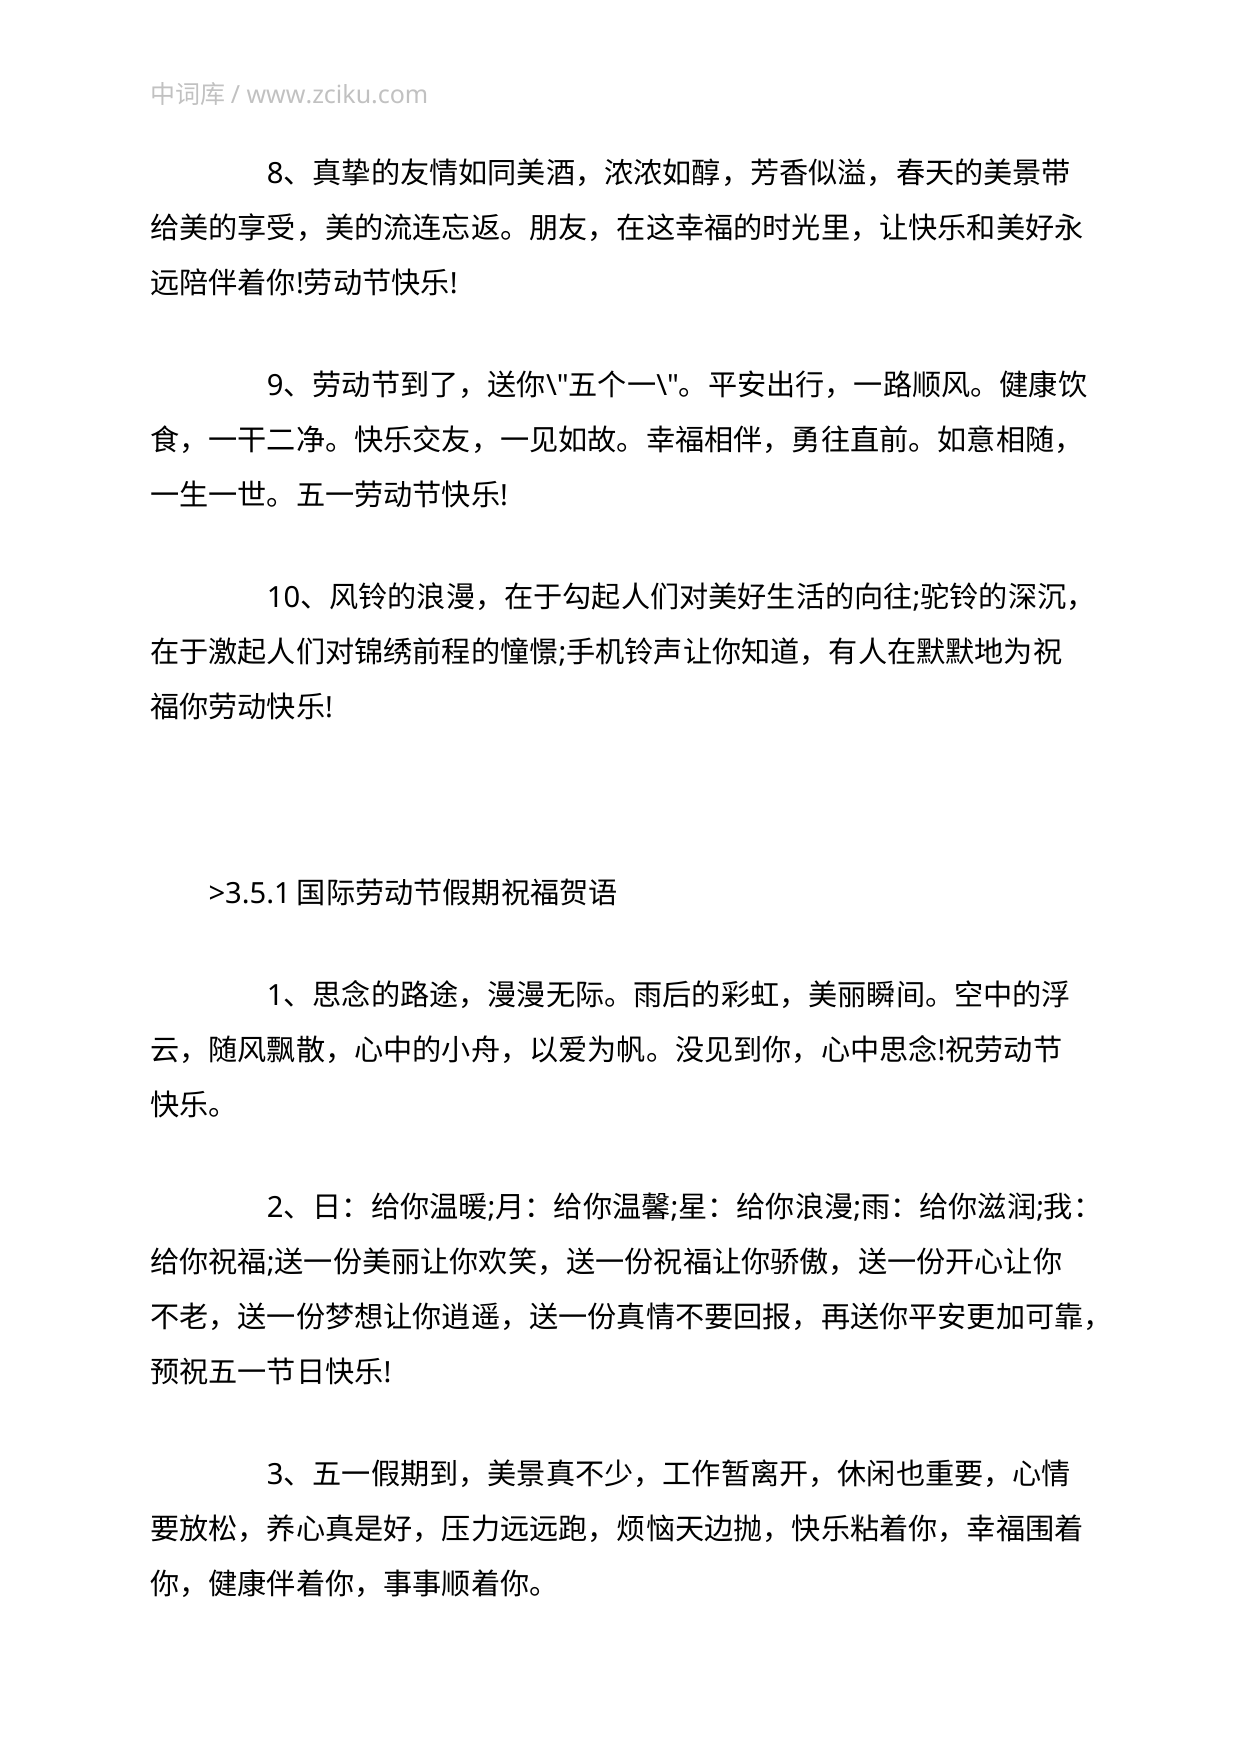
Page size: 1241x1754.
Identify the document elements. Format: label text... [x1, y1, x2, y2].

text 1、思念的路途，漫漫无际。雨后的彩虹，美丽瞬间。空中的浮云，随风飘散，心中的小舟，以爱为帆。没见到你，心中思念!祝劳动节快乐。 [150, 972, 1090, 1124]
text 3、五一假期到，美景真不少，工作暂离开，休闲也重要，心情要放松，养心真是好，压力远远跑，烦恼天边抛，快乐粘着你，幸福围着你，健康伴着你，事事顺着你。 [150, 1451, 1090, 1603]
text >3.5.1国际劳动节假期祝福贺语 [150, 870, 1090, 912]
text 10、风铃的浪漫，在于勾起人们对美好生活的向往;驼铃的深沉，在于激起人们对锦绣前程的憧憬;手机铃声让你知道，有人在默默地为祝福你劳动快乐! [150, 574, 1090, 726]
text 2、日：给你温暖;月：给你温馨;星：给你浪漫;雨：给你滋润;我：给你祝福;送一份美丽让你欢笑，送一份祝福让你骄傲，送一份开心让你不老，送一份梦想让你逍遥，送一份真情不要回报，再送你平安更加可靠，预祝五一节日快乐! [150, 1184, 1090, 1391]
text 9、劳动节到了，送你\"五个一\"。平安出行，一路顺风。健康饮食，一干二净。快乐交友，一见如故。幸福相伴，勇往直前。如意相随，一生一世。五一劳动节快乐! [150, 362, 1090, 514]
text 8、真挚的友情如同美酒，浓浓如醇，芳香似溢，春天的美景带给美的享受，美的流连忘返。朋友，在这幸福的时光里，让快乐和美好永远陪伴着你!劳动节快乐! [150, 150, 1090, 302]
